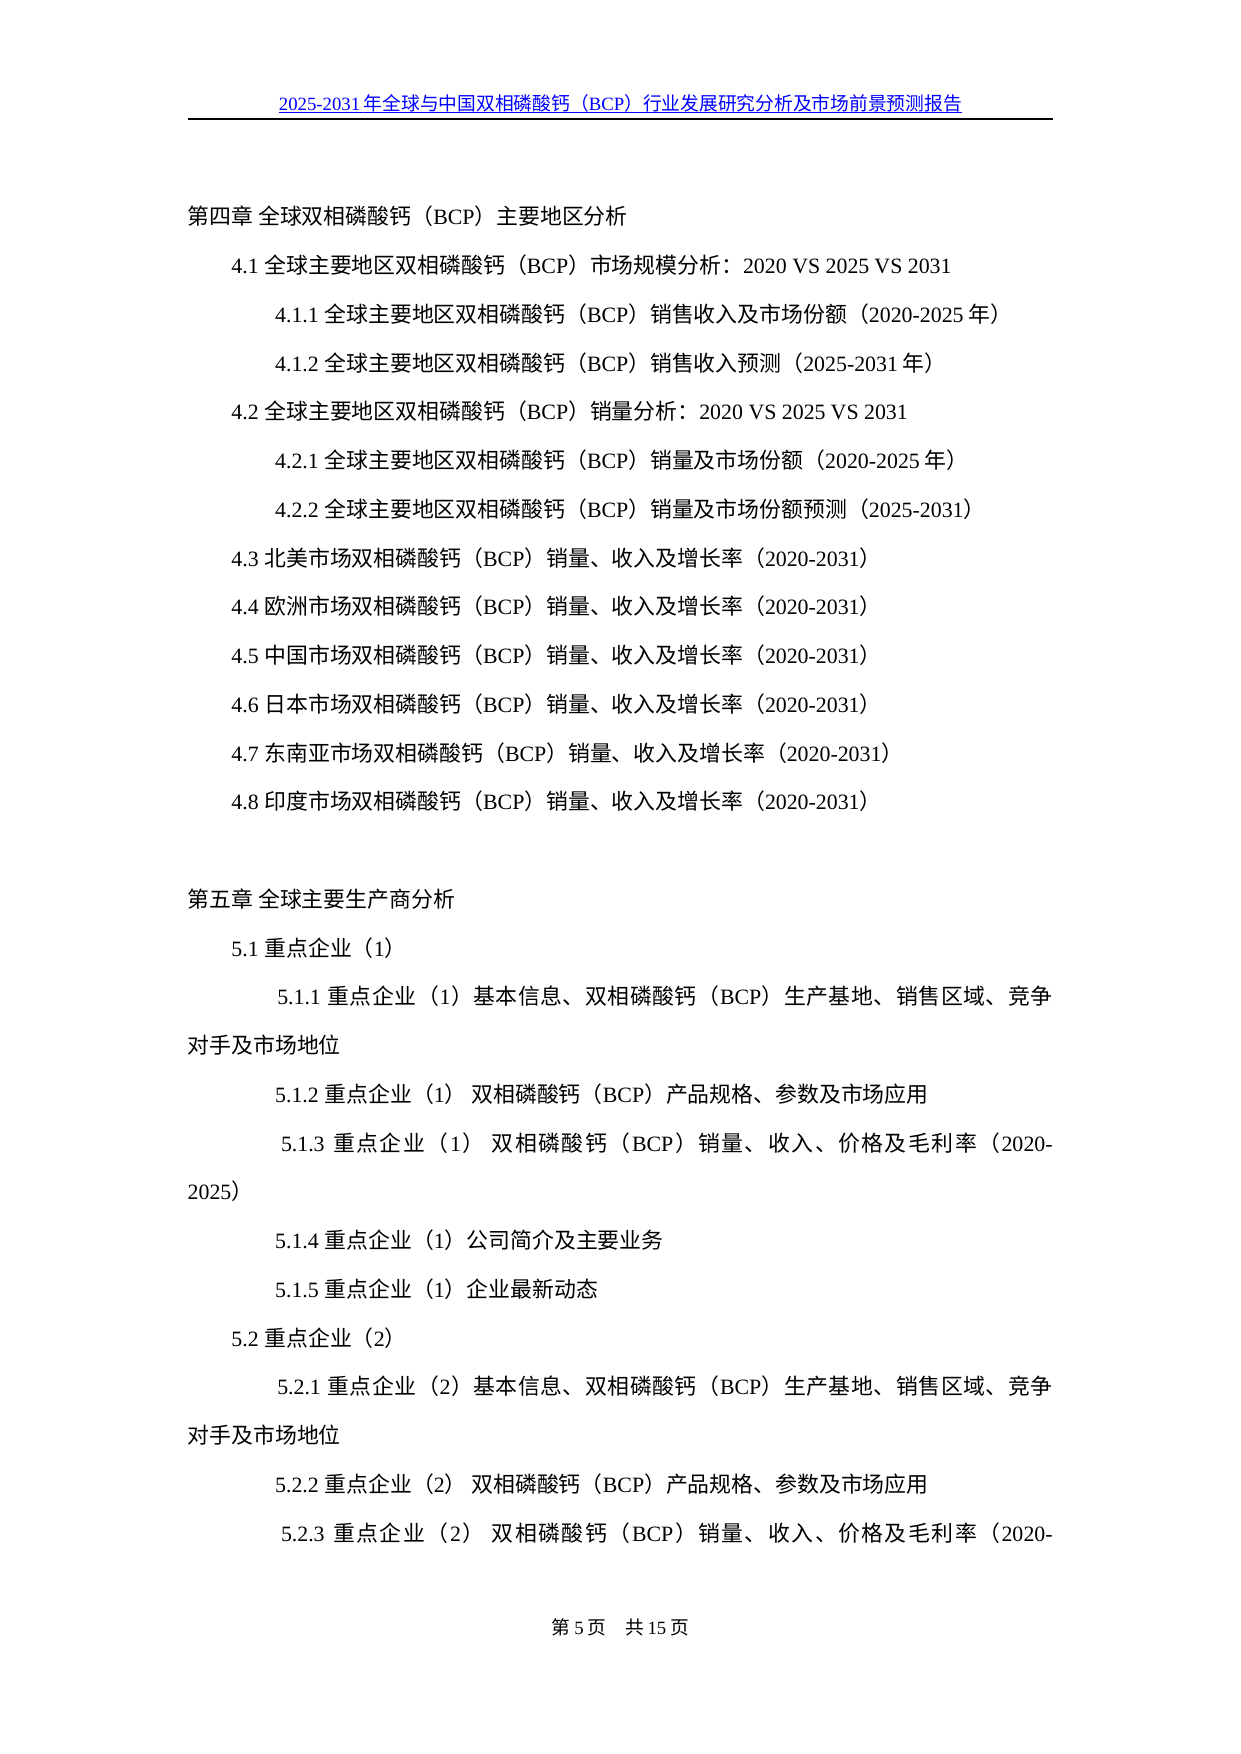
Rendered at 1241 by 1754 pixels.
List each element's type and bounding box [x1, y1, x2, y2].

text [187, 150, 1053, 1548]
